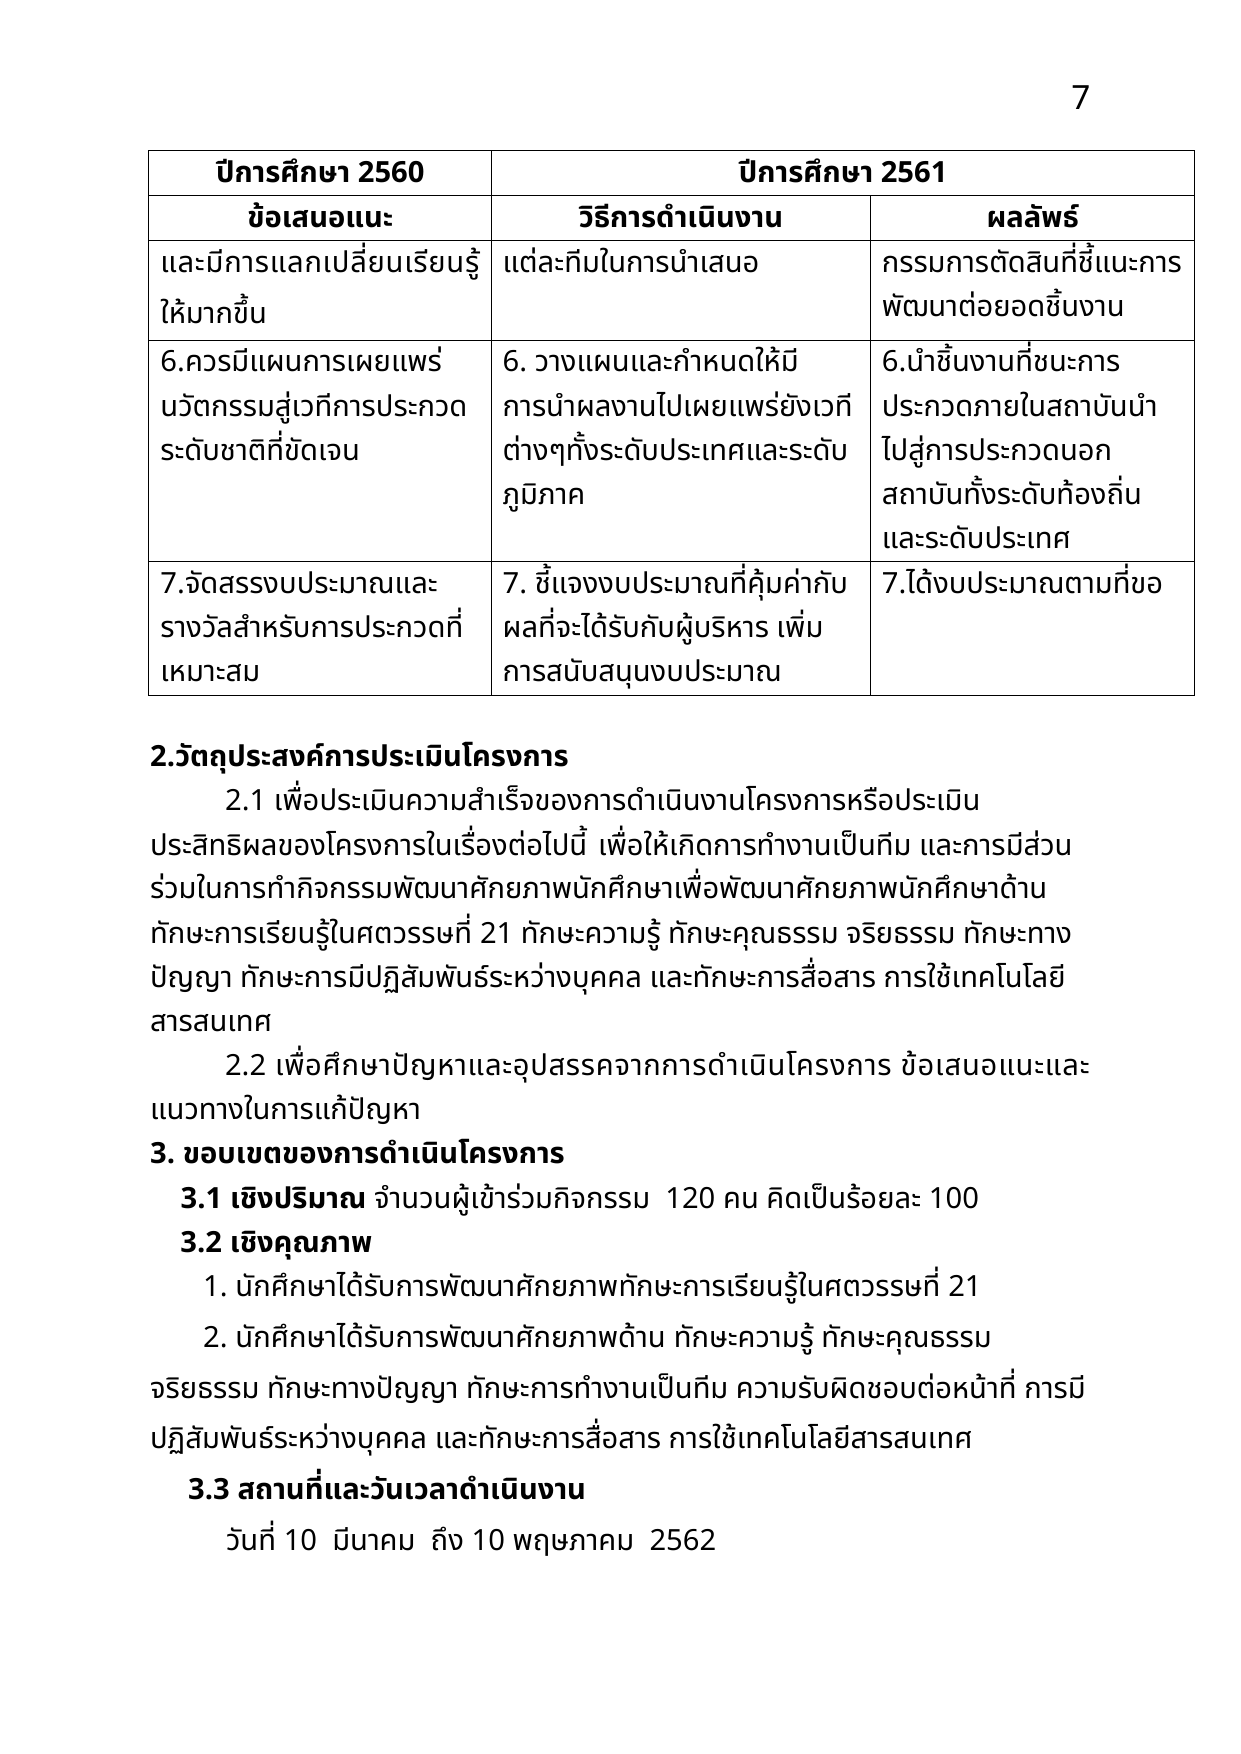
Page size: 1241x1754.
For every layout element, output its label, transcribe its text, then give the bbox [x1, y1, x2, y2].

table_header ปีการศึกษา 2561 [492, 151, 1194, 195]
text 3.3 สถานที่และวันเวลาดำเนินงาน [150, 1468, 1090, 1513]
table_header ปีการศึกษา 2560 [149, 151, 491, 195]
text วันที่ 10 มีนาคม ถึง 10 พฤษภาคม 2562 [150, 1519, 1090, 1564]
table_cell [149, 241, 491, 340]
table_cell ผลลัพธ์ [871, 196, 1194, 240]
text 3.2 เชิงคุณภาพ [150, 1221, 1090, 1266]
text 2.1 เพื่อประเมินความสำเร็จของการดำเนินงานโครงการหรือประเมินประสิทธิผลของโครงการในเรื่องต่อไปนี้ เพื่อให้เกิดการทำงานเป็นทีม และการมีส่วนร่วมในการทำกิจกรรมพัฒนาศักยภาพนักศึกษาเพื่อพัฒนาศักยภาพนักศึกษาด้านทักษะการเรียนรู้ในศตวรรษที่ 21 ทักษะความรู้ ทักษะคุณธรรม จริยธรรม ทักษะทางปัญญา ทักษะการมีปฏิสัมพันธ์ระหว่างบุคคล และทักษะการสื่อสาร การใช้เทคโนโลยีสารสนเทศ [150, 780, 1090, 1044]
table_cell 7. ชี้แจงงบประมาณที่คุ้มค่ากับผลที่จะได้รับกับผู้บริหาร เพิ่มการสนับสนุนงบประมาณ [492, 562, 870, 695]
text 2.2 เพื่อศึกษาปัญหาและอุปสรรคจากการดำเนินโครงการ ข้อเสนอแนะและแนวทางในการแก้ปัญหา [150, 1044, 1090, 1133]
table_cell 6. วางแผนและกำหนดให้มีการนำผลงานไปเผยแพร่ยังเวทีต่างๆทั้งระดับประเทศและระดับภูมิภาค [492, 341, 870, 561]
text 3.1 เชิงปริมาณ จำนวนผู้เข้าร่วมกิจกรรม 120 คน คิดเป็นร้อยละ 100 [150, 1177, 1090, 1221]
table_cell วิธีการดำเนินงาน [492, 196, 870, 240]
text 3. ขอบเขตของการดำเนินโครงการ [150, 1133, 1090, 1177]
text 2.วัตถุประสงค์การประเมินโครงการ [150, 735, 1090, 780]
text 2. นักศึกษาได้รับการพัฒนาศักยภาพด้าน ทักษะความรู้ ทักษะคุณธรรม จริยธรรม ทักษะทางปัญญา ทักษะการทำงานเป็นทีม ความรับผิดชอบต่อหน้าที่ การมีปฏิสัมพันธ์ระหว่างบุคคล และทักษะการสื่อสาร การใช้เทคโนโลยีสารสนเทศ [150, 1316, 1090, 1462]
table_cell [492, 241, 870, 340]
table_cell 6.นำชิ้นงานที่ชนะการประกวดภายในสถาบันนำไปสู่การประกวดนอกสถาบันทั้งระดับท้องถิ่นและระดับประเทศ [871, 341, 1194, 561]
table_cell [871, 241, 1194, 340]
table_cell 7.ได้งบประมาณตามที่ขอ [871, 562, 1194, 695]
table_cell 6.ควรมีแผนการเผยแพร่นวัตกรรมสู่เวทีการประกวดระดับชาติที่ขัดเจน [149, 341, 491, 561]
text 1. นักศึกษาได้รับการพัฒนาศักยภาพทักษะการเรียนรู้ในศตวรรษที่ 21 [150, 1266, 1090, 1310]
table_cell ข้อเสนอแนะ [149, 196, 491, 240]
table_cell 7.จัดสรรงบประมาณและรางวัลสำหรับการประกวดที่เหมาะสม [149, 562, 491, 695]
